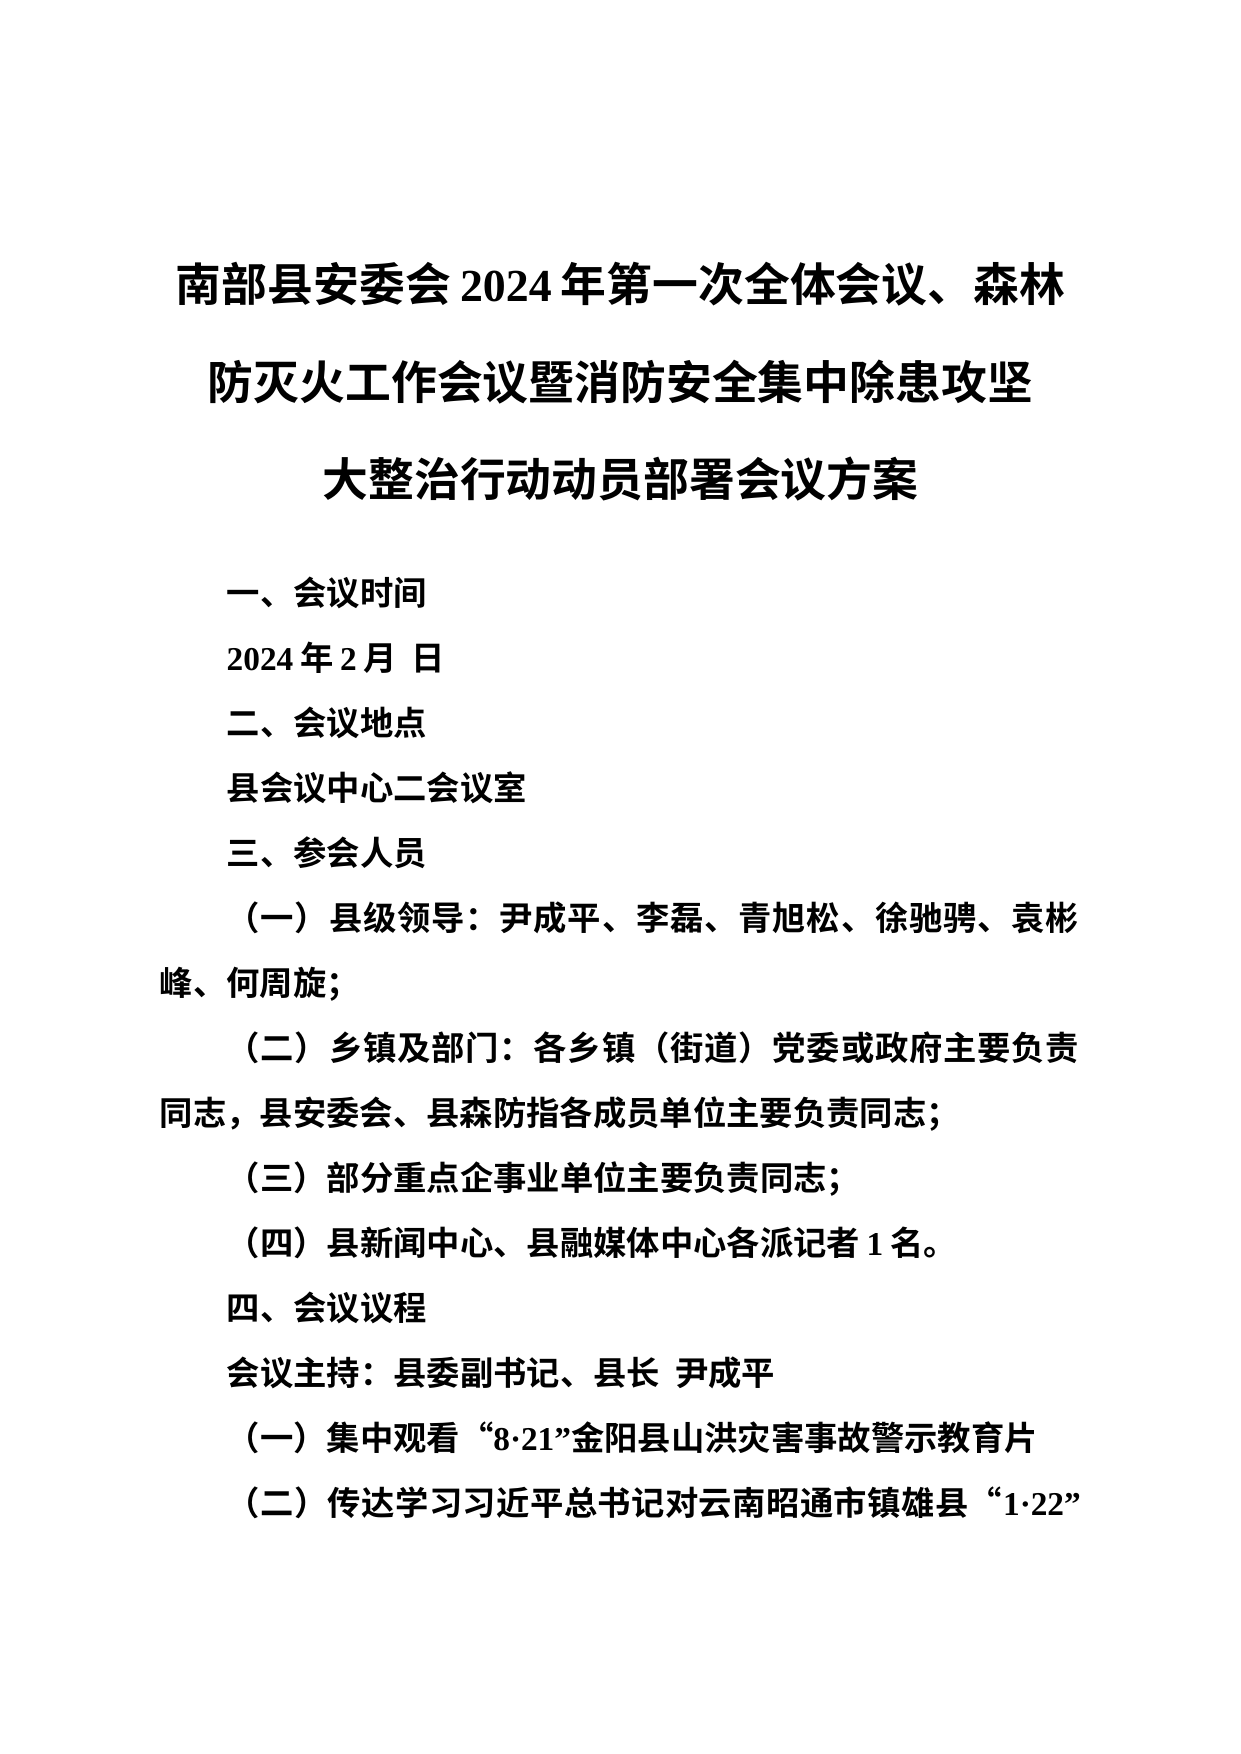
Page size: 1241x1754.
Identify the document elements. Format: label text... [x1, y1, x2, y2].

list （一）县级领导：尹成平、李磊、青旭松、徐驰骋、袁彬峰、何周旋； [159, 883, 1081, 1013]
text 一、会议时间 [159, 558, 1081, 623]
list （二）乡镇及部门：各乡镇（街道）党委或政府主要负责同志，县安委会、县森防指各成员单位主要负责同志； [159, 1013, 1081, 1143]
list 四、会议议程 [159, 1273, 1081, 1338]
text 二、会议地点 [159, 688, 1081, 753]
text （一）集中观看“8·21”金阳县山洪灾害事故警示教育片 [159, 1403, 1081, 1468]
text 大整治行动动员部署会议方案 [159, 428, 1081, 525]
list 2024年2月 日 [159, 623, 1081, 688]
list 会议主持：县委副书记、县长 尹成平 [159, 1338, 1081, 1403]
list （三）部分重点企事业单位主要负责同志； [159, 1143, 1081, 1208]
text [159, 1468, 1081, 1533]
text 南部县安委会2024年第一次全体会议、森林防灭火工作会议暨消防安全集中除患攻坚 [159, 233, 1081, 428]
list 参会人员 [159, 818, 1081, 883]
list （四）县新闻中心、县融媒体中心各派记者1名。 [159, 1208, 1081, 1273]
list 县会议中心二会议室 [159, 753, 1081, 818]
